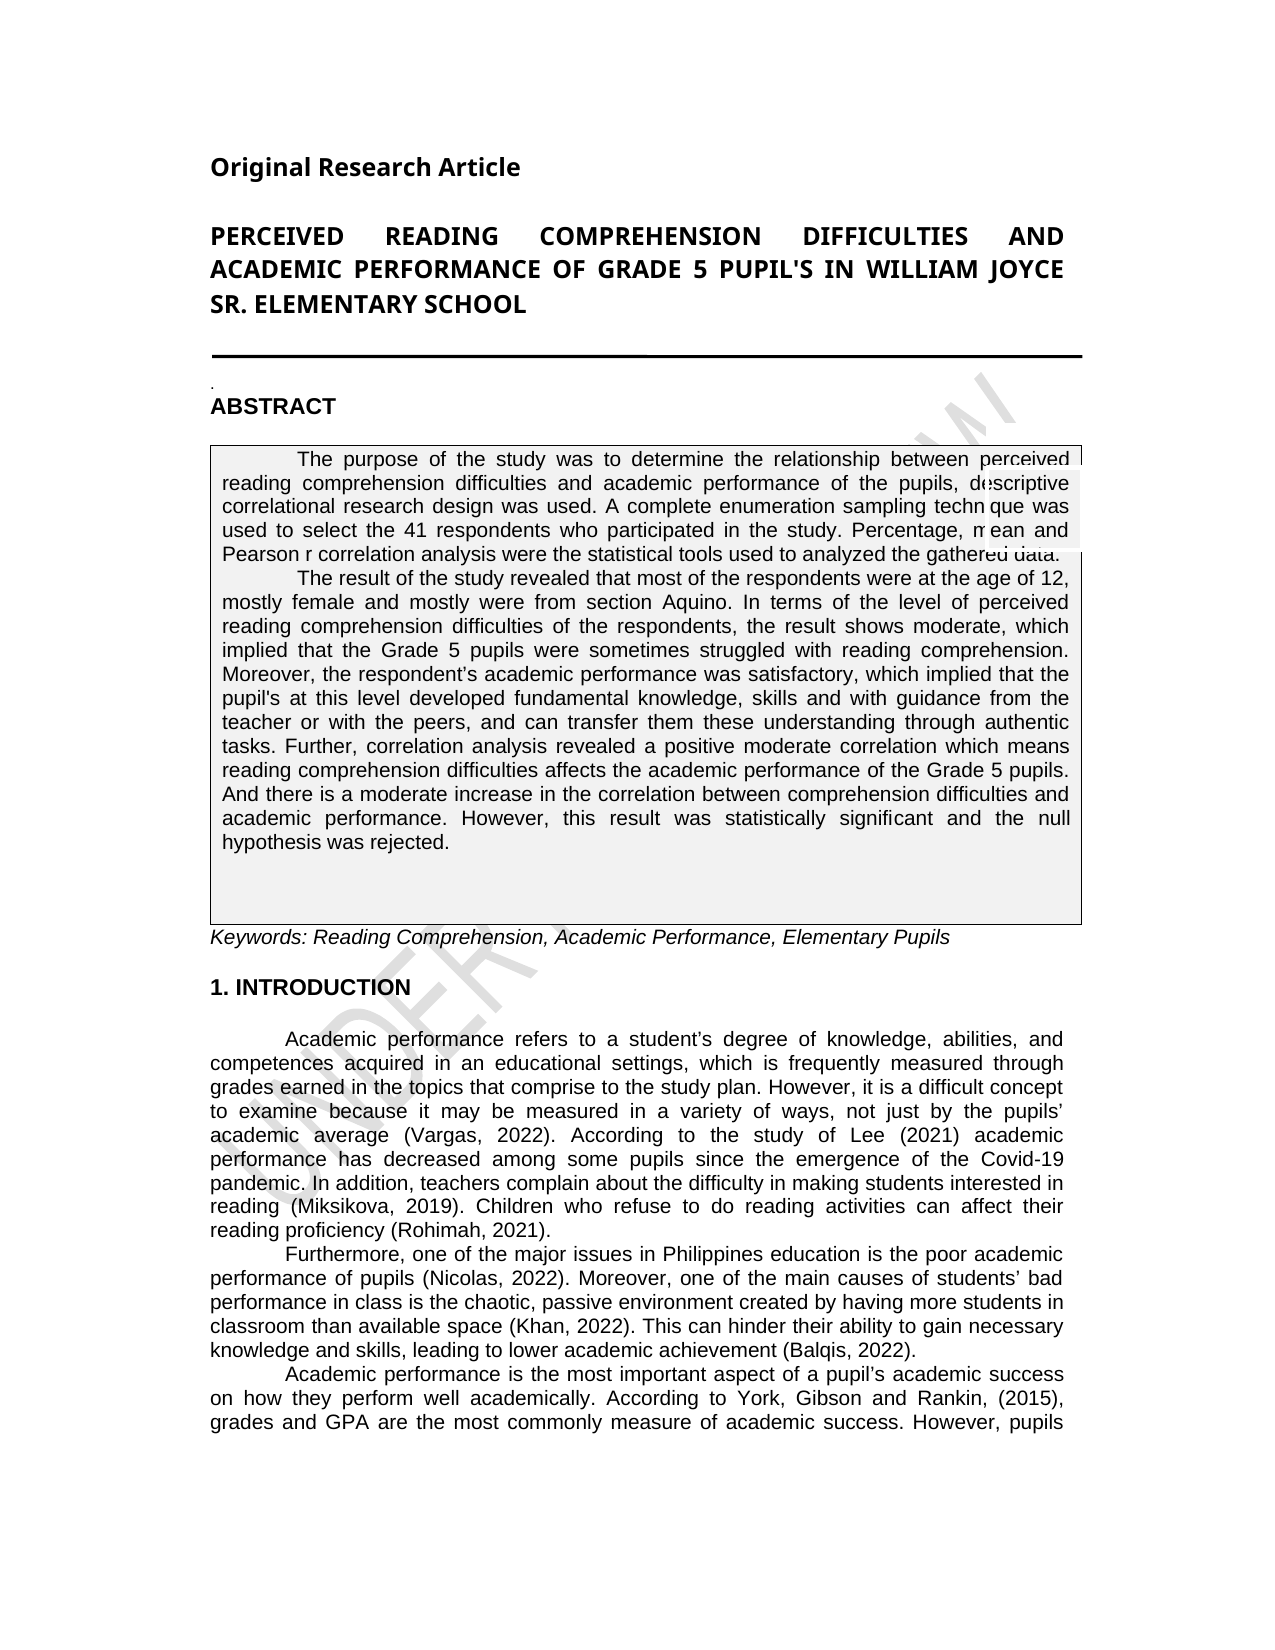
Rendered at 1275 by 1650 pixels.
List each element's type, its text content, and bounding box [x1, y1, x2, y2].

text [210, 1362, 1065, 1434]
text Original Research Article [210, 150, 1065, 184]
text 1. INTRODUCTION [210, 974, 1065, 1000]
text PERCEIVED READING COMPREHENSION DIFFICULTIES AND ACADEMIC PERFORMANCE OF GRADE 5 PUPIL'S IN WILLIAM JOYCE SR. ELEMENTARY SCHOOL [210, 218, 1065, 320]
text ABSTRACT [210, 393, 1065, 419]
table_header The purpose of the study was to determine the relationship between perceived reading comprehension difficulties and academic performance of the pupils, descriptive correlational research design was used. A complete enumeration sampling technique was used to select the 41 respondents who participated in the study. Percentage, mean and Pearson r correlation analysis were the statistical tools used to analyzed the gathered data. The result of the study revealed that most of the respondents were at the age of 12, mostly female and mostly were from section Aquino. In terms of the level of perceived reading comprehension difficulties of the respondents, the result shows moderate, which implied that the Grade 5 pupils were sometimes struggled with reading comprehension. Moreover, the respondent’s academic performance was satisfactory, which implied that the pupil's at this level developed fundamental knowledge, skills and with guidance from the teacher or with the peers, and can transfer them these understanding through authentic tasks. Further, correlation analysis revealed a positive moderate correlation which means reading comprehension difficulties affects the academic performance of the Grade 5 pupils. And there is a moderate increase in the correlation between comprehension difficulties and academic performance. However, this result was statistically significant and the null hypothesis was rejected. [211, 446, 1081, 924]
text Furthermore, one of the major issues in Philippines education is the poor academic performance of pupils (Nicolas, 2022). Moreover, one of the main causes of students’ bad performance in class is the chaotic, passive environment created by having more students in classroom than available space (Khan, 2022). This can hinder their ability to gain necessary knowledge and skills, leading to lower academic achievement (Balqis, 2022). [210, 1242, 1065, 1362]
text Academic performance refers to a student’s degree of knowledge, abilities, and competences acquired in an educational settings, which is frequently measured through grades earned in the topics that comprise to the study plan. However, it is a difficult concept to examine because it may be measured in a variety of ways, not just by the pupils’ academic average (Vargas, 2022). According to the study of Lee (2021) academic performance has decreased among some pupils since the emergence of the Covid-19 pandemic. In addition, teachers complain about the difficulty in making students interested in reading (Miksikova, 2019). Children who refuse to do reading activities can affect their reading proficiency (Rohimah, 2021). [210, 1027, 1065, 1242]
text Keywords: Reading Comprehension, Academic Performance, Elementary Pupils [210, 925, 1065, 949]
text . [210, 354, 1065, 393]
